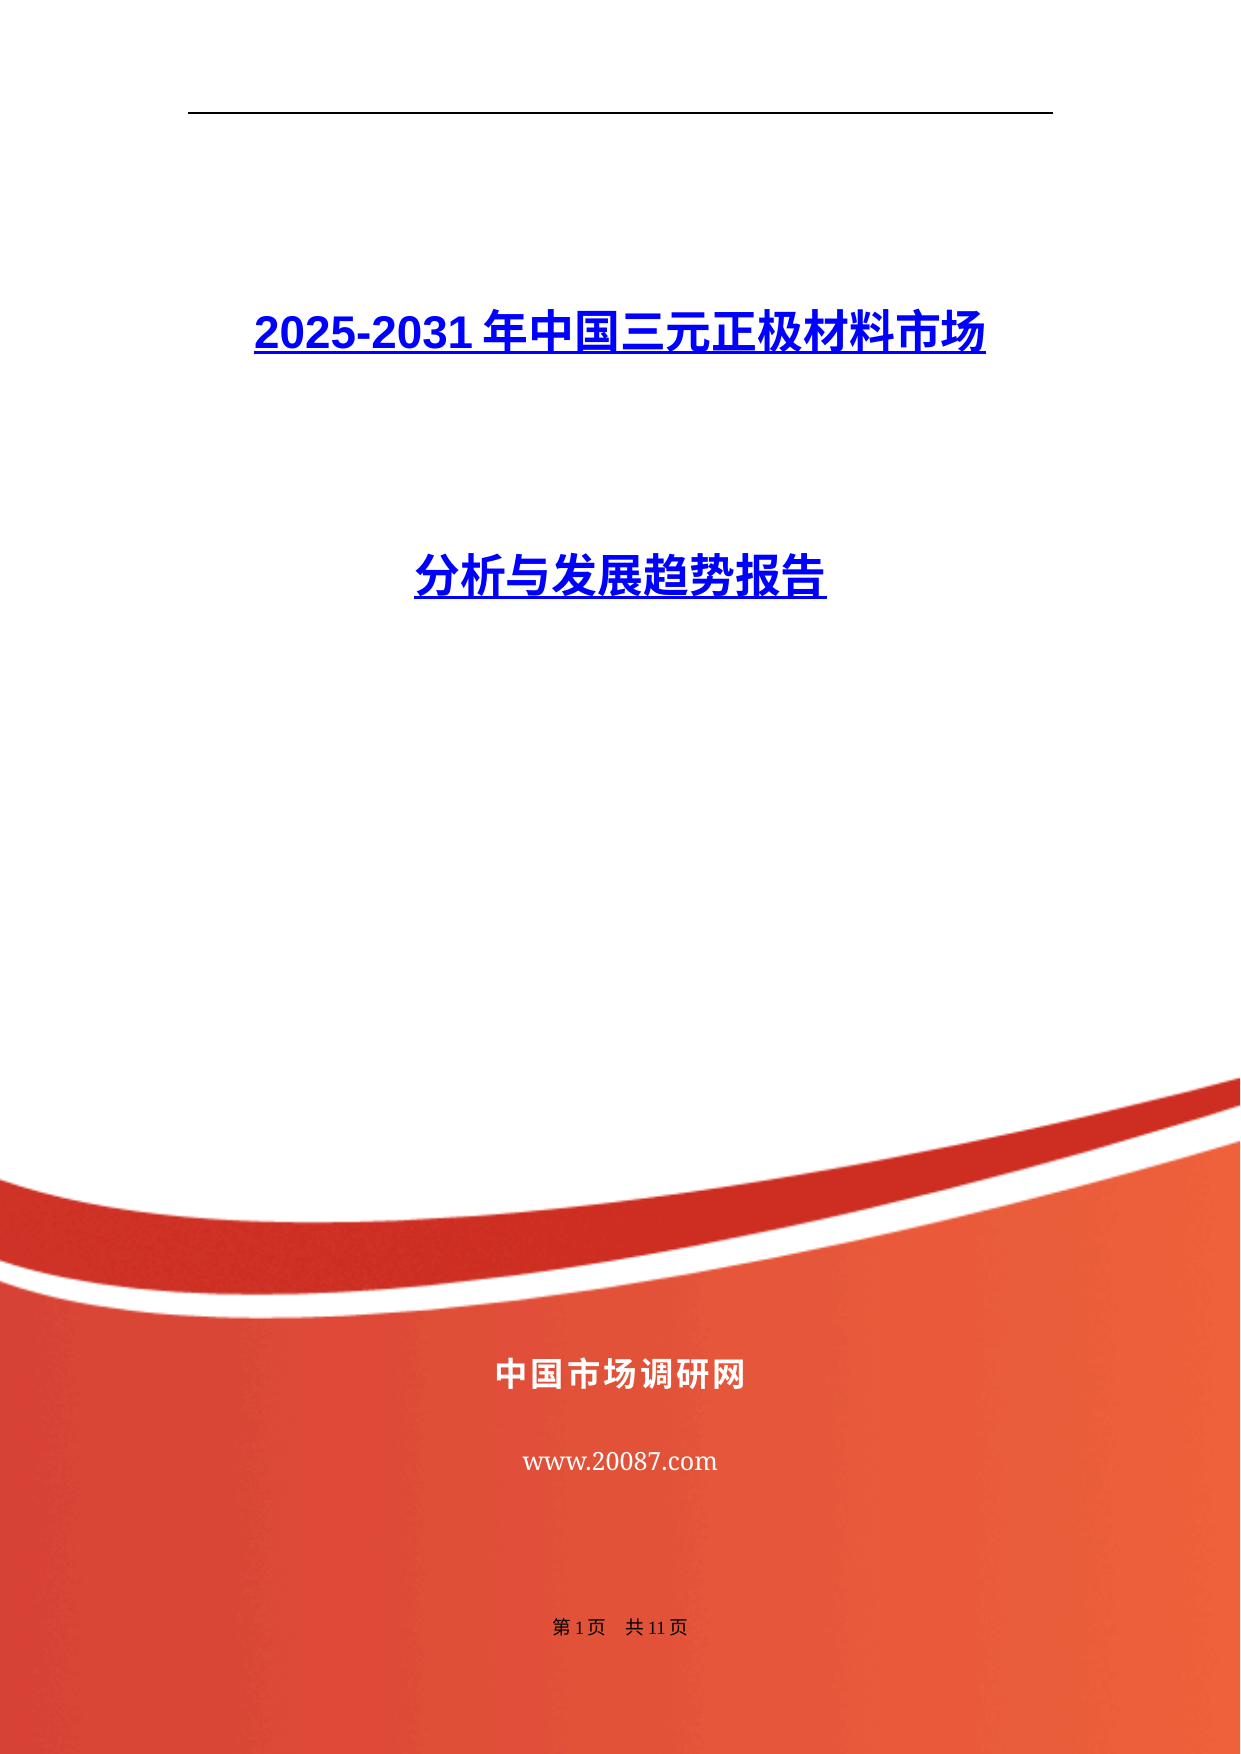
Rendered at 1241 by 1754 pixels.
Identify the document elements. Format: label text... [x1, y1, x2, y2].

subtitle 中国市场调研网 [187, 1339, 1053, 1404]
picture [0, 1006, 1241, 1754]
table_header 2025-2031年中国三元正极材料市场分析与发展趋势报告 [188, 207, 1053, 773]
text www.20087.com [187, 1428, 1053, 1493]
